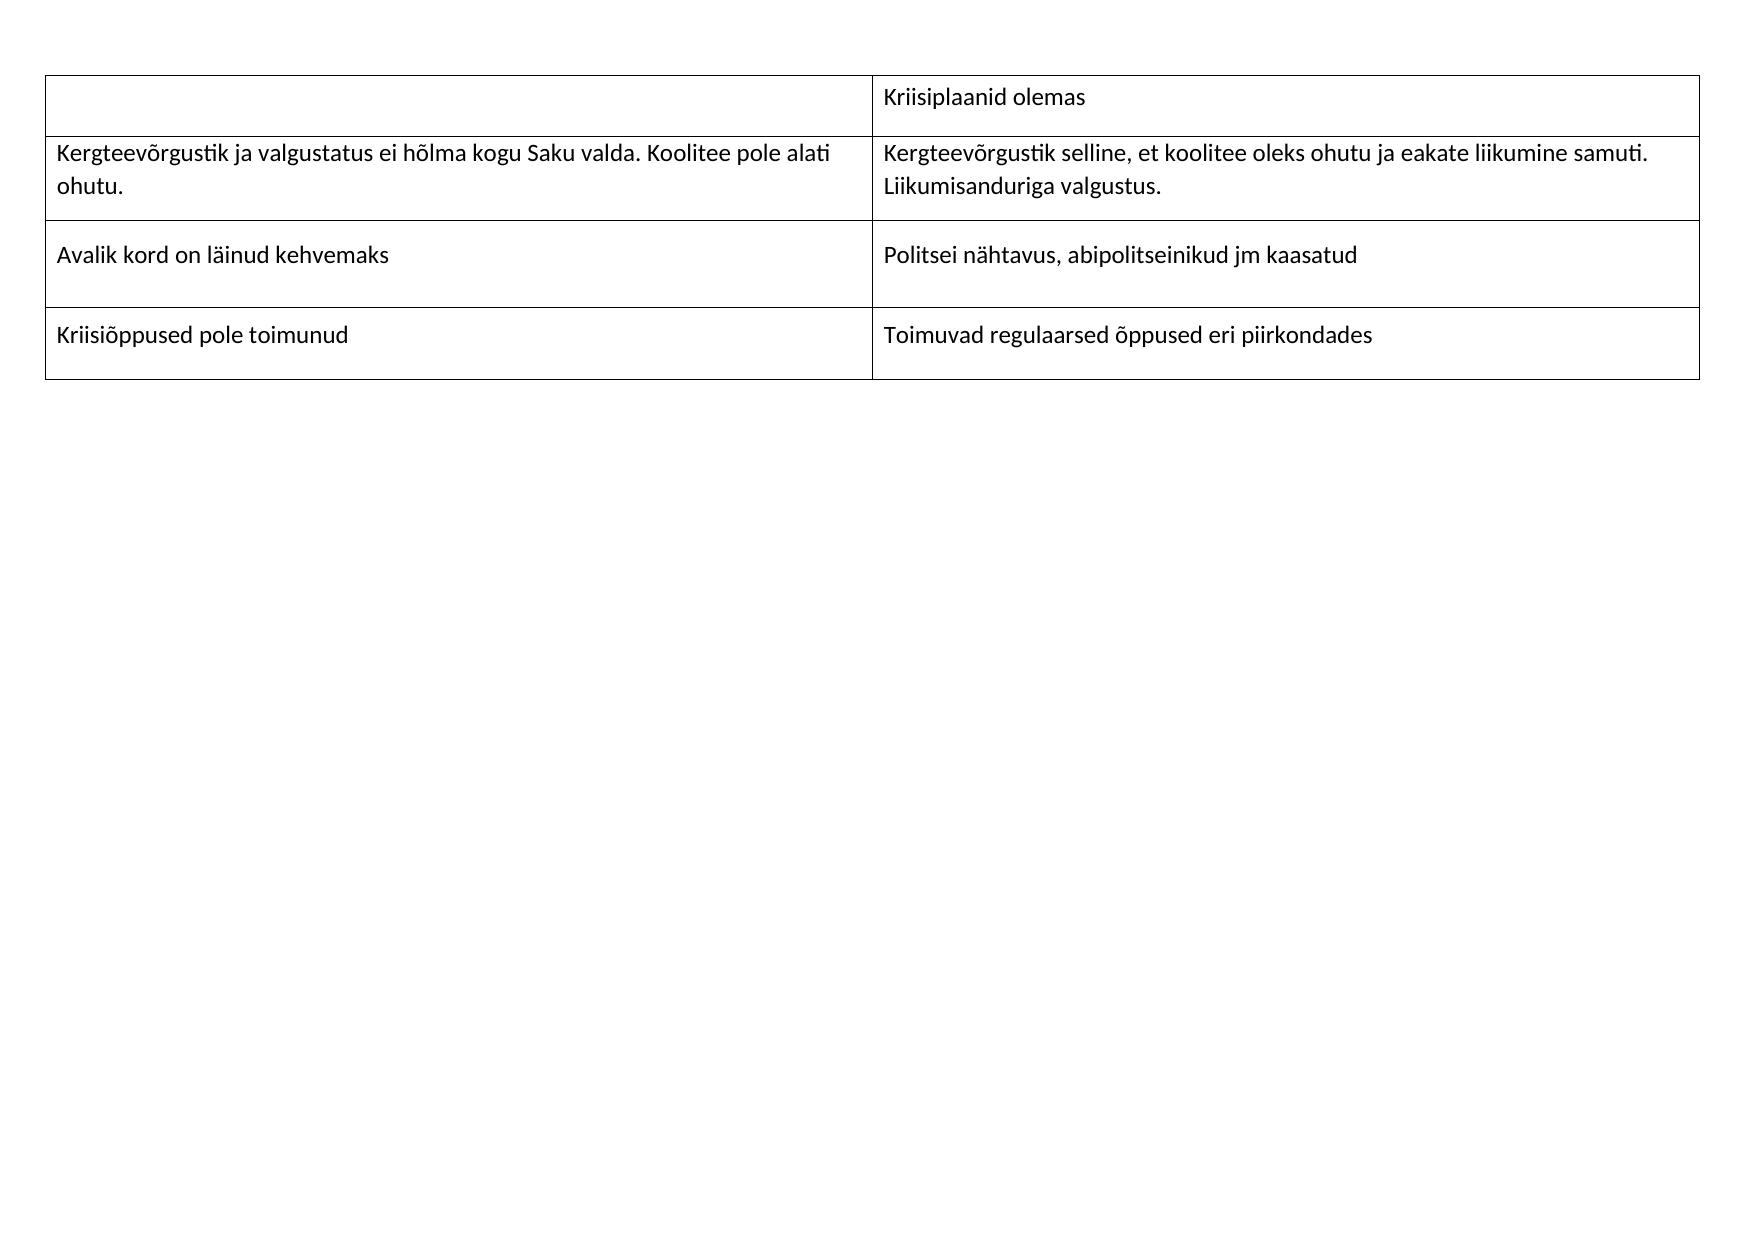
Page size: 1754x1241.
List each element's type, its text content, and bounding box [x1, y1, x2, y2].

table_cell Kriisiõppused pole toimunud [46, 308, 872, 379]
table_cell Toimuvad regulaarsed õppused eri piirkondades [873, 308, 1699, 379]
table_cell Kriisiplaanid olemas [873, 76, 1699, 136]
table_cell [46, 76, 872, 136]
table_cell Avalik kord on läinud kehvemaks [46, 221, 872, 307]
table_cell Kergteevõrgustik selline, et koolitee oleks ohutu ja eakate liikumine samuti. Liikumisanduriga valgustus. [873, 137, 1699, 219]
table_cell Politsei nähtavus, abipolitseinikud jm kaasatud [873, 221, 1699, 307]
table_cell Kergteevõrgustik ja valgustatus ei hõlma kogu Saku valda. Koolitee pole alati ohutu. [46, 137, 872, 219]
